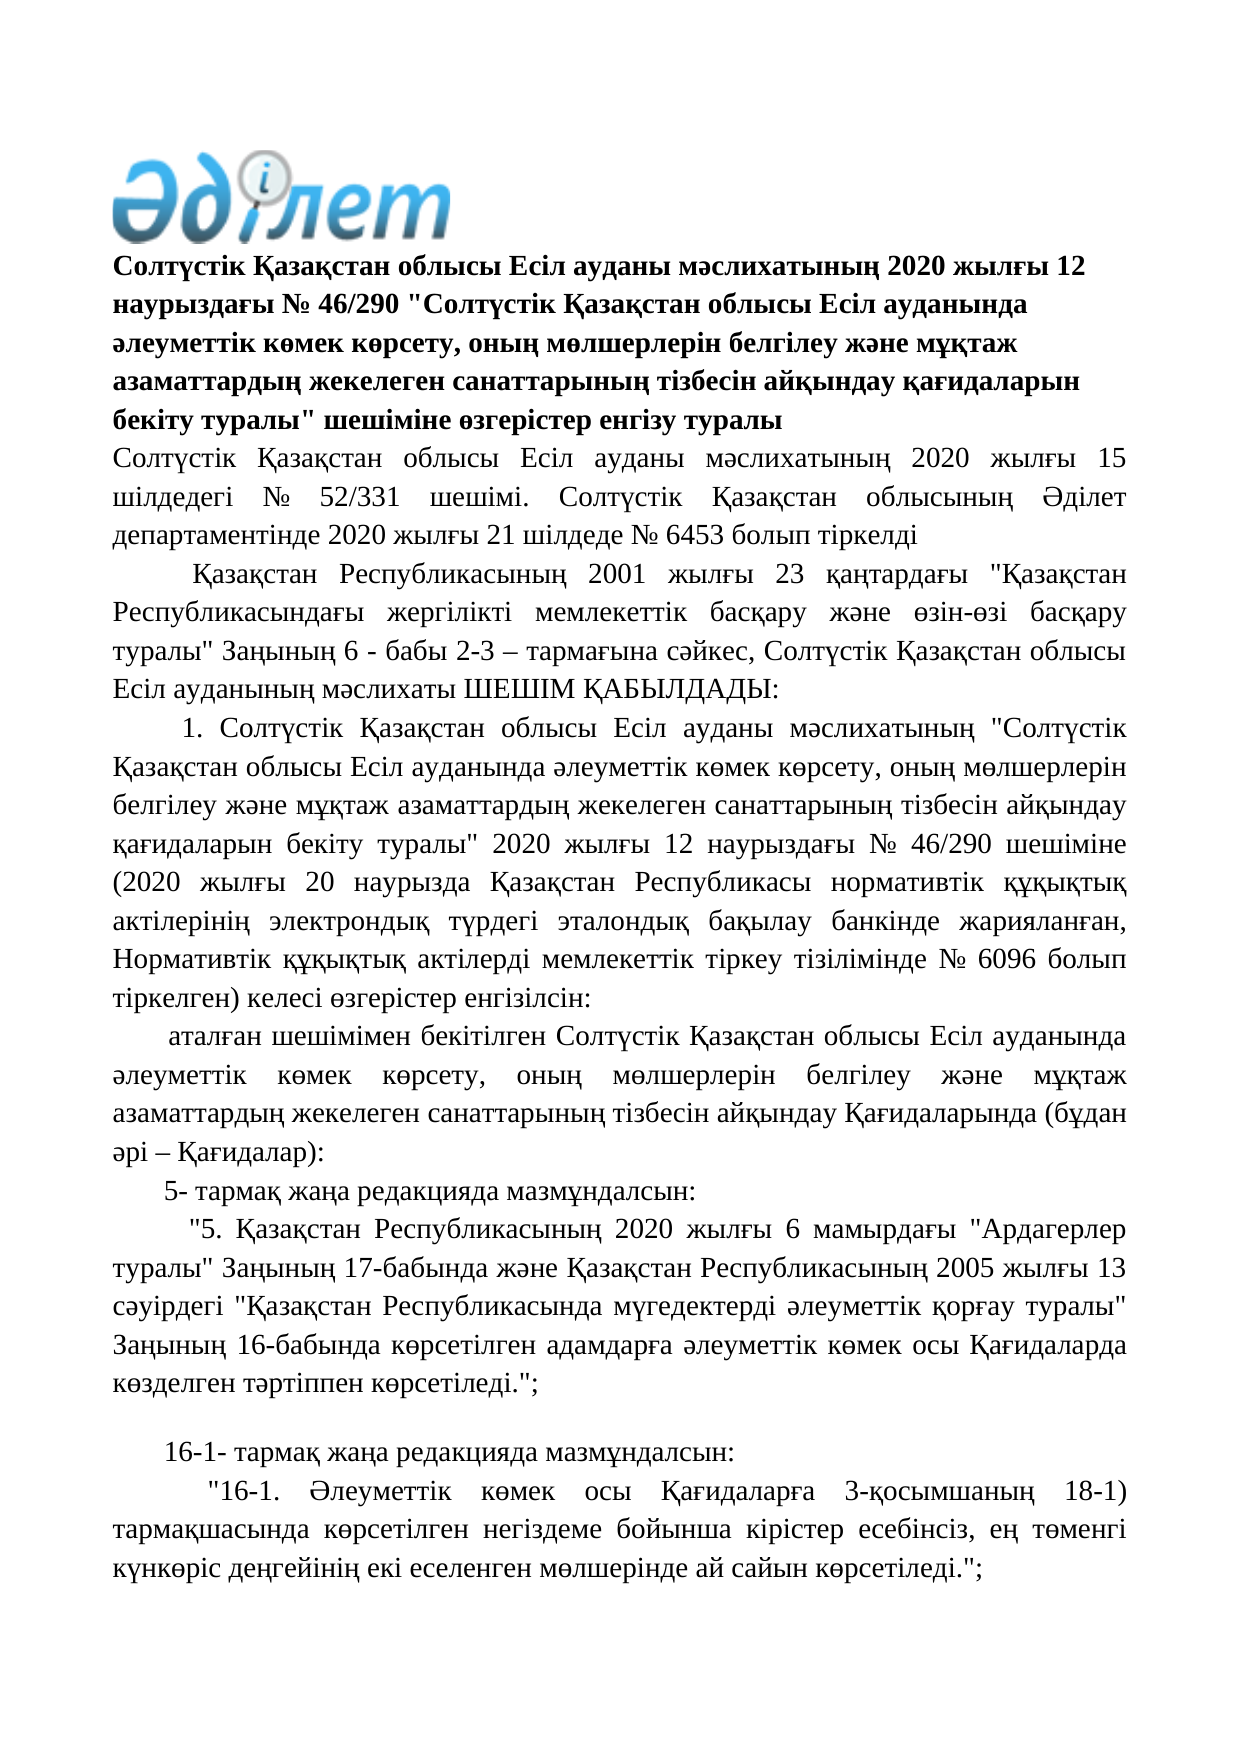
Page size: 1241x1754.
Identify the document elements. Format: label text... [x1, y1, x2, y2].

text 16-1- тармақ жаңа редакцияда мазмұндалсын: [112, 1434, 1128, 1468]
text аталған шешімімен бекітілген Солтүстік Қазақстан облысы Есіл ауданында әлеуметтік көмек көрсету, оның мөлшерлерін белгілеу және мұқтаж азаматтардың жекелеген санаттарының тізбесін айқындау Қағидаларында (бұдан әрі – Қағидалар): [112, 1018, 1128, 1168]
text "5. Қазақстан Республикасының 2020 жылғы 6 мамырдағы "Ардагерлер туралы" Заңының 17-бабында және Қазақстан Республикасының 2005 жылғы 13 сәуірдегі "Қазақстан Республикасында мүгедектерді әлеуметтік қорғау туралы" Заңының 16-бабында көрсетілген адамдарға әлеуметтік көмек осы Қағидаларда көзделген тәртіппен көрсетіледі."; [112, 1211, 1128, 1399]
picture [112, 150, 451, 244]
text "16-1. Әлеуметтік көмек осы Қағидаларға 3-қосымшаның 18-1) тармақшасында көрсетілген негіздеме бойынша кірістер есебінсіз, ең төменгі күнкөріс деңгейінің екі еселенген мөлшерінде ай сайын көрсетіледі."; [112, 1473, 1128, 1583]
text 5- тармақ жаңа редакцияда мазмұндалсын: [112, 1173, 1128, 1206]
text 1. Солтүстік Қазақстан облысы Есіл ауданы мәслихатының "Солтүстік Қазақстан облысы Есіл ауданында әлеуметтік көмек көрсету, оның мөлшерлерін белгілеу және мұқтаж азаматтардың жекелеген санаттарының тізбесін айқындау қағидаларын бекіту туралы" 2020 жылғы 12 наурыздағы № 46/290 шешіміне (2020 жылғы 20 наурызда Қазақстан Республикасы нормативтік құқықтық актілерінің электрондық түрдегі эталондық бақылау банкінде жарияланған, Нормативтік құқықтық актілерді мемлекеттік тіркеу тізілімінде № 6096 болып тіркелген) келесі өзгерістер енгізілсін: [112, 710, 1128, 1013]
text Солтүстік Қазақстан облысы Есіл ауданы мәслихатының 2020 жылғы 15 шілдедегі № 52/331 шешімі. Солтүстік Қазақстан облысының Әділет департаментінде 2020 жылғы 21 шілдеде № 6453 болып тіркелді [112, 440, 1128, 551]
text Солтүстік Қазақстан облысы Есіл ауданы мәслихатының 2020 жылғы 12 наурыздағы № 46/290 "Солтүстік Қазақстан облысы Есіл ауданында әлеуметтік көмек көрсету, оның мөлшерлерін белгілеу және мұқтаж азаматтардың жекелеген санаттарының тізбесін айқындау қағидаларын бекіту туралы" шешіміне өзгерістер енгізу туралы [112, 248, 1128, 435]
text Қазақстан Республикасының 2001 жылғы 23 қаңтардағы "Қазақстан Республикасындағы жергілікті мемлекеттік басқару және өзін-өзі басқару туралы" Заңының 6 - бабы 2-3 – тармағына сәйкес, Солтүстік Қазақстан облысы Есіл ауданының мәслихаты ШЕШІМ ҚАБЫЛДАДЫ: [112, 556, 1128, 705]
